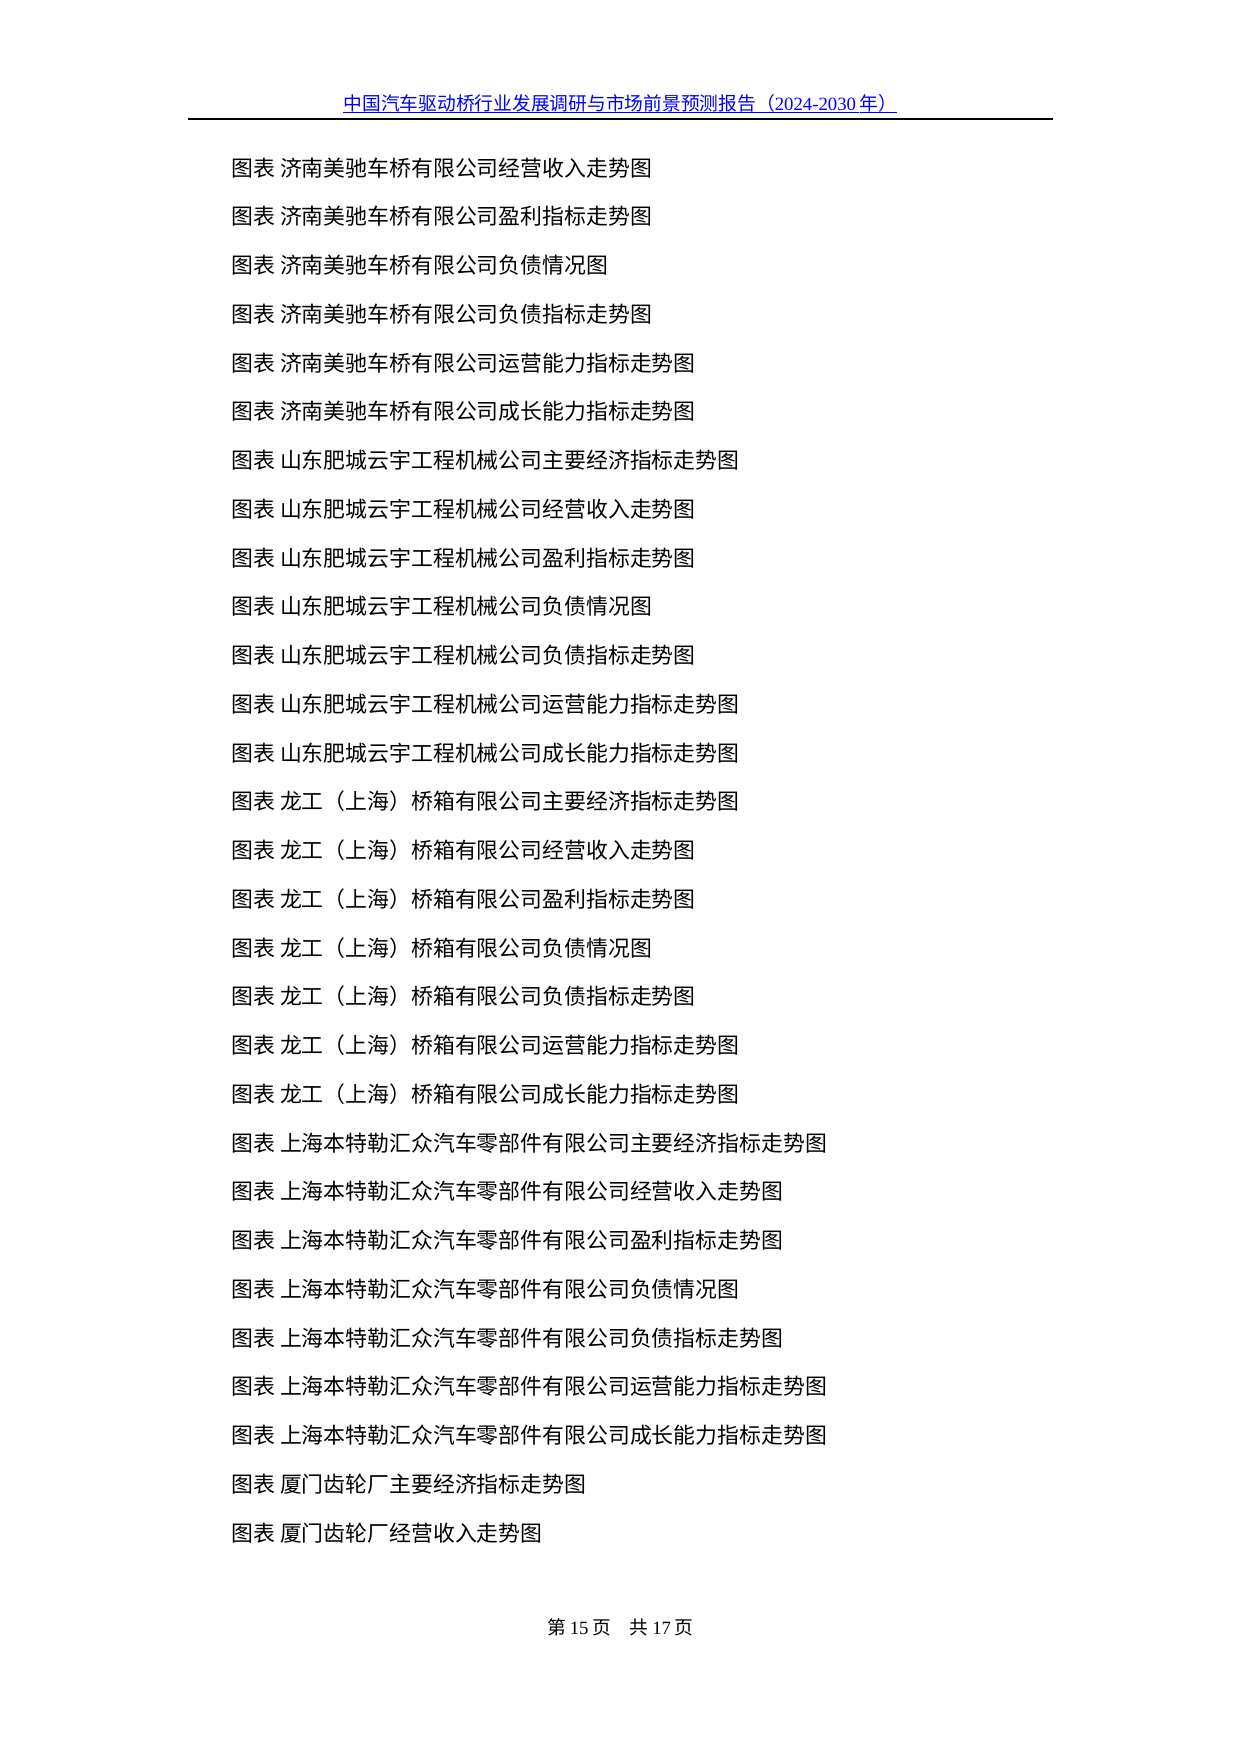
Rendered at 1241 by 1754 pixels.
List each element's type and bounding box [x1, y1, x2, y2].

text [187, 150, 1053, 1548]
